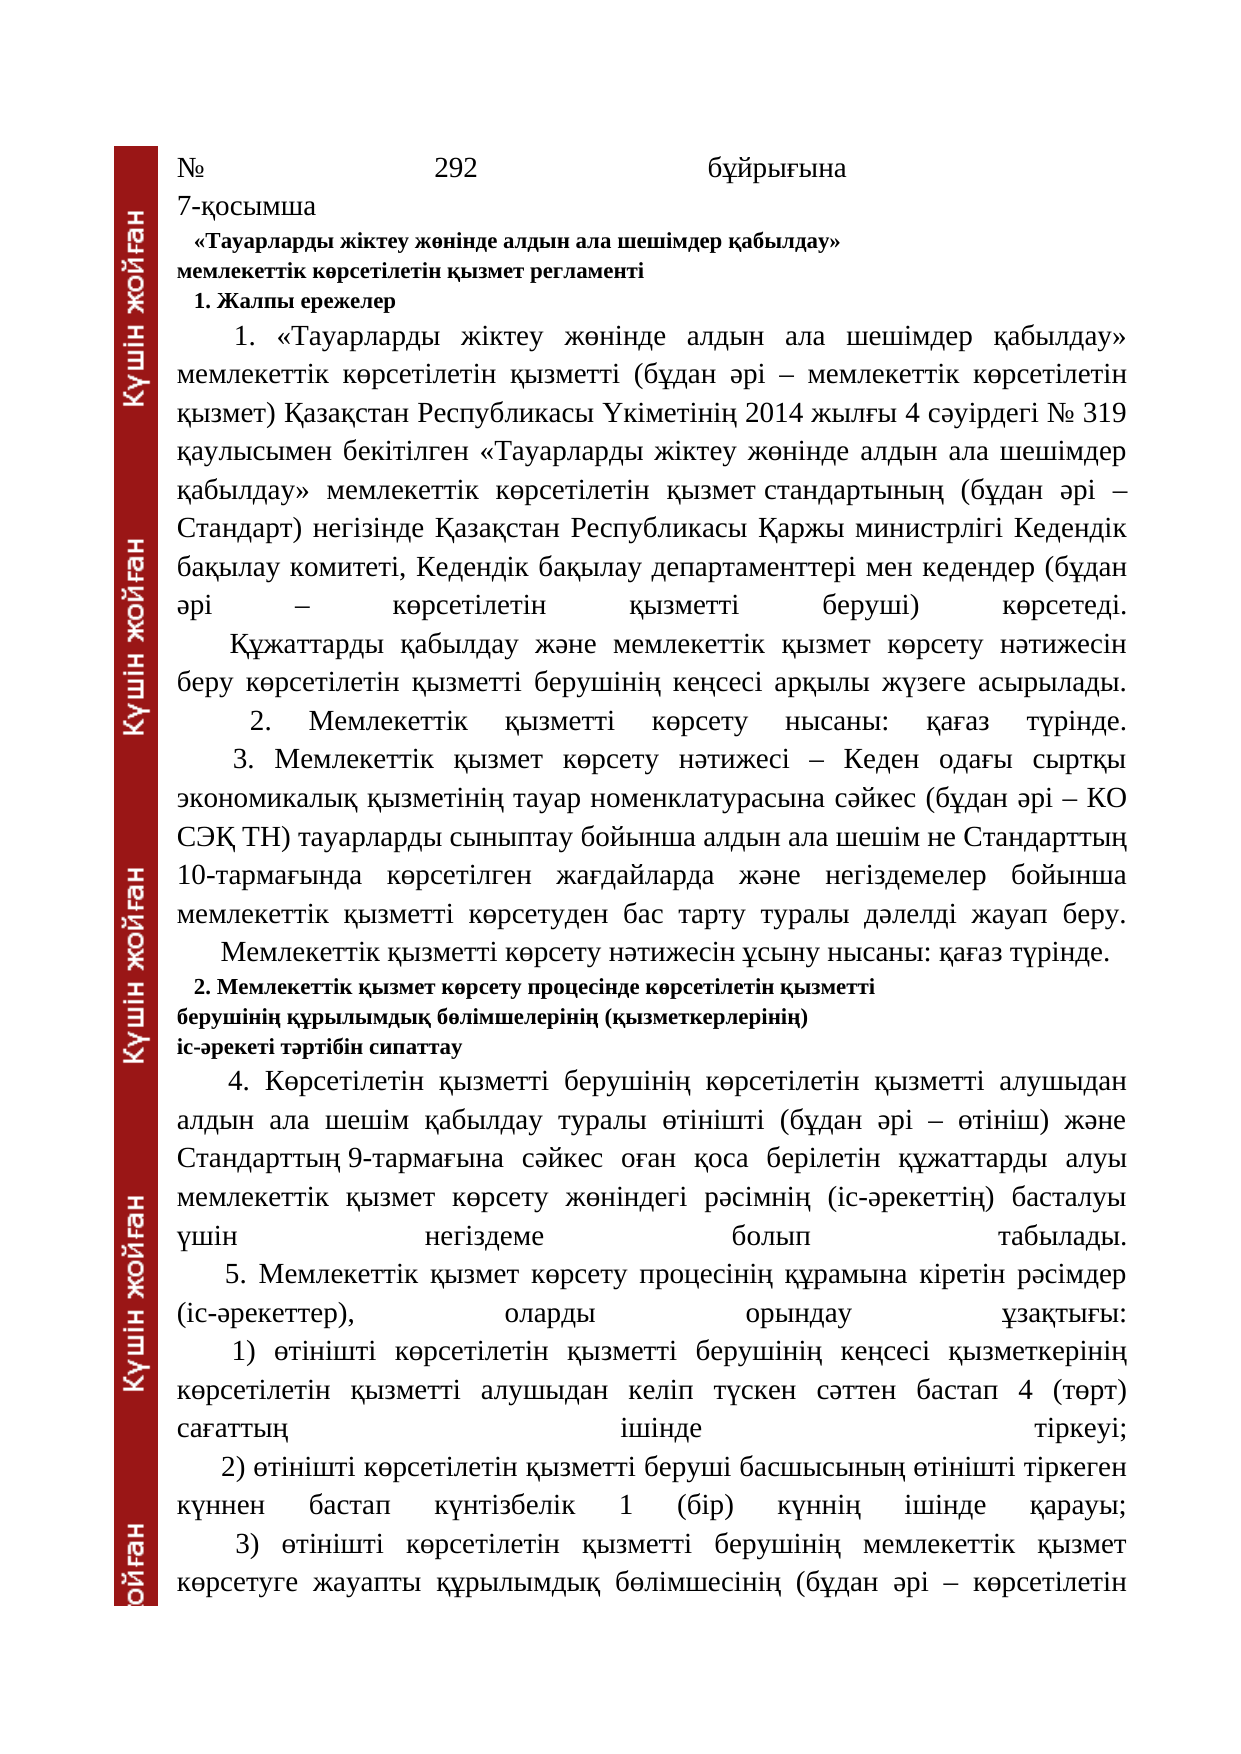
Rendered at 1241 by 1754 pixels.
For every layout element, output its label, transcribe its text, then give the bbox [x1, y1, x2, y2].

text 1. «Тауарларды жіктеу жөнінде алдын ала шешімдер қабылдау» мемлекеттік көрсетілетін қызметті (бұдан әрі – мемлекеттік көрсетілетін қызмет) Қазақстан Республикасы Үкіметінің 2014 жылғы 4 сәуірдегі № 319 қаулысымен бекітілген «Тауарларды жіктеу жөнінде алдын ала шешімдер қабылдау» мемлекеттік көрсетілетін қызмет стандартының (бұдан әрі – Стандарт) негізінде Қазақстан Республикасы Қаржы министрлігі Кедендік бақылау комитеті, Кедендік бақылау департаменттері мен кедендер (бұдан әрі – көрсетілетін қызметті беруші) көрсетеді. Құжаттарды қабылдау және мемлекеттік қызмет көрсету нәтижесін беру көрсетілетін қызметті берушінің кеңсесі арқылы жүзеге асырылады. 2. Мемлекеттік қызметті көрсету нысаны: қағаз түрінде. 3. Мемлекеттік қызмет көрсету нәтижесі – Кеден одағы сыртқы экономикалық қызметінің тауар номенклатурасына сәйкес (бұдан әрі – КО СЭҚ ТН) тауарларды сыныптау бойынша алдын ала шешім не Стандарттың 10-тармағында көрсетілген жағдайларда және негіздемелер бойынша мемлекеттік қызметті көрсетуден бас тарту туралы дәлелді жауап беру. Мемлекеттік қызметті көрсету нәтижесін ұсыну нысаны: қағаз түрінде. [112, 318, 1128, 968]
picture [114, 222, 158, 227]
picture [114, 1598, 158, 1606]
text «Тауарларды жіктеу жөнінде алдын ала шешімдер қабылдау» мемлекеттік көрсетілетін қызмет регламенті [112, 227, 1128, 284]
text 1. Жалпы ережелер [112, 287, 1128, 314]
picture [114, 146, 158, 150]
picture [114, 968, 158, 973]
text 2. Мемлекеттік қызмет көрсету процесінде көрсетілетін қызметті берушінің құрылымдық бөлімшелерінің (қызметкерлерінің) іс-әрекеті тәртібін сипаттау [112, 973, 1128, 1060]
picture [114, 314, 158, 318]
